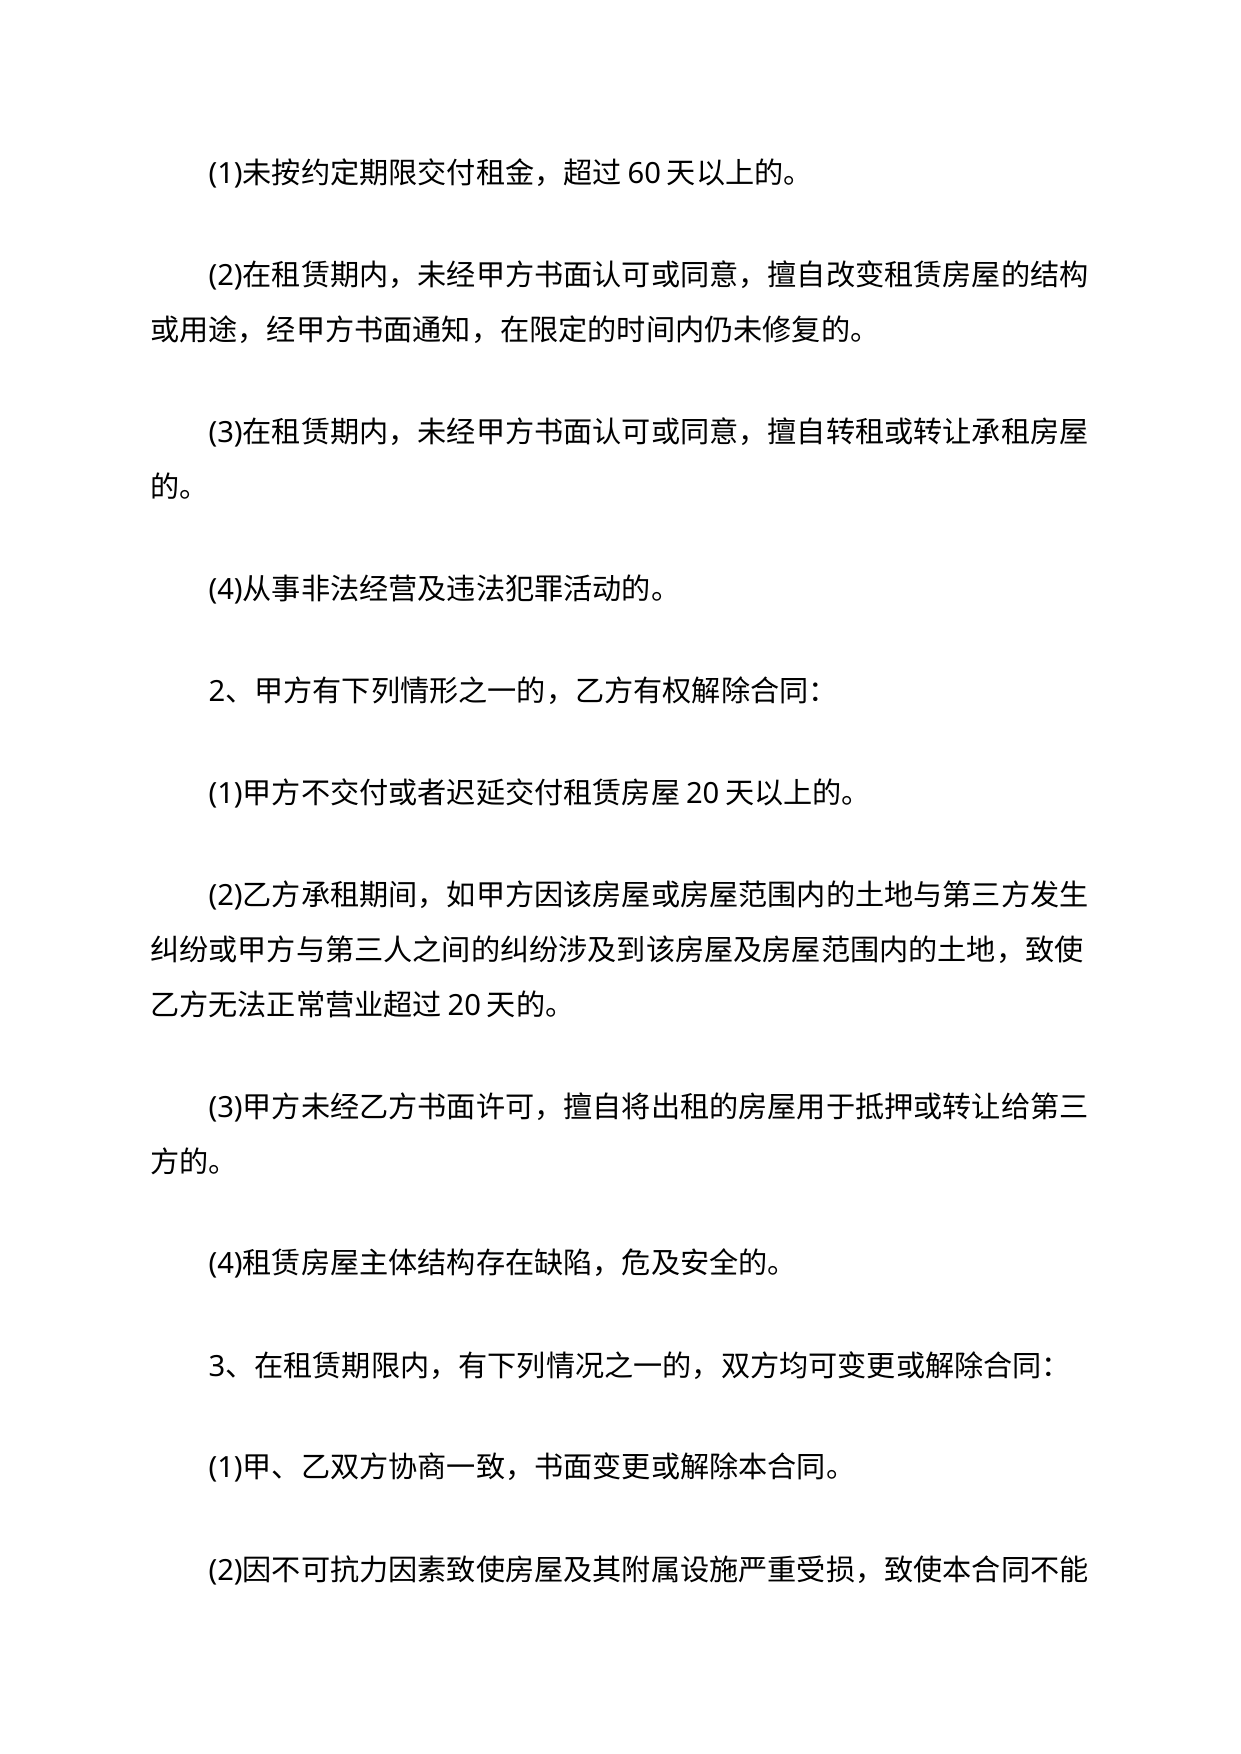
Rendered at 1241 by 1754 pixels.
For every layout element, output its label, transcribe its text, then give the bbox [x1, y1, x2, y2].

text (4)从事非法经营及违法犯罪活动的。 [150, 566, 1090, 608]
text (3)在租赁期内，未经甲方书面认可或同意，擅自转租或转让承租房屋的。 [150, 409, 1090, 506]
text 2、甲方有下列情形之一的，乙方有权解除合同： [150, 667, 1090, 710]
text (1)甲、乙双方协商一致，书面变更或解除本合同。 [150, 1444, 1090, 1486]
text (2)乙方承租期间，如甲方因该房屋或房屋范围内的土地与第三方发生纠纷或甲方与第三人之间的纠纷涉及到该房屋及房屋范围内的土地，致使乙方无法正常营业超过20天的。 [150, 871, 1090, 1024]
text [150, 1546, 1090, 1588]
text (2)在租赁期内，未经甲方书面认可或同意，擅自改变租赁房屋的结构或用途，经甲方书面通知，在限定的时间内仍未修复的。 [150, 252, 1090, 349]
text (4)租赁房屋主体结构存在缺陷，危及安全的。 [150, 1240, 1090, 1282]
text 3、在租赁期限内，有下列情况之一的，双方均可变更或解除合同： [150, 1342, 1090, 1384]
text (1)未按约定期限交付租金，超过60天以上的。 [150, 150, 1090, 192]
text (3)甲方未经乙方书面许可，擅自将出租的房屋用于抵押或转让给第三方的。 [150, 1083, 1090, 1181]
text (1)甲方不交付或者迟延交付租赁房屋20天以上的。 [150, 769, 1090, 812]
